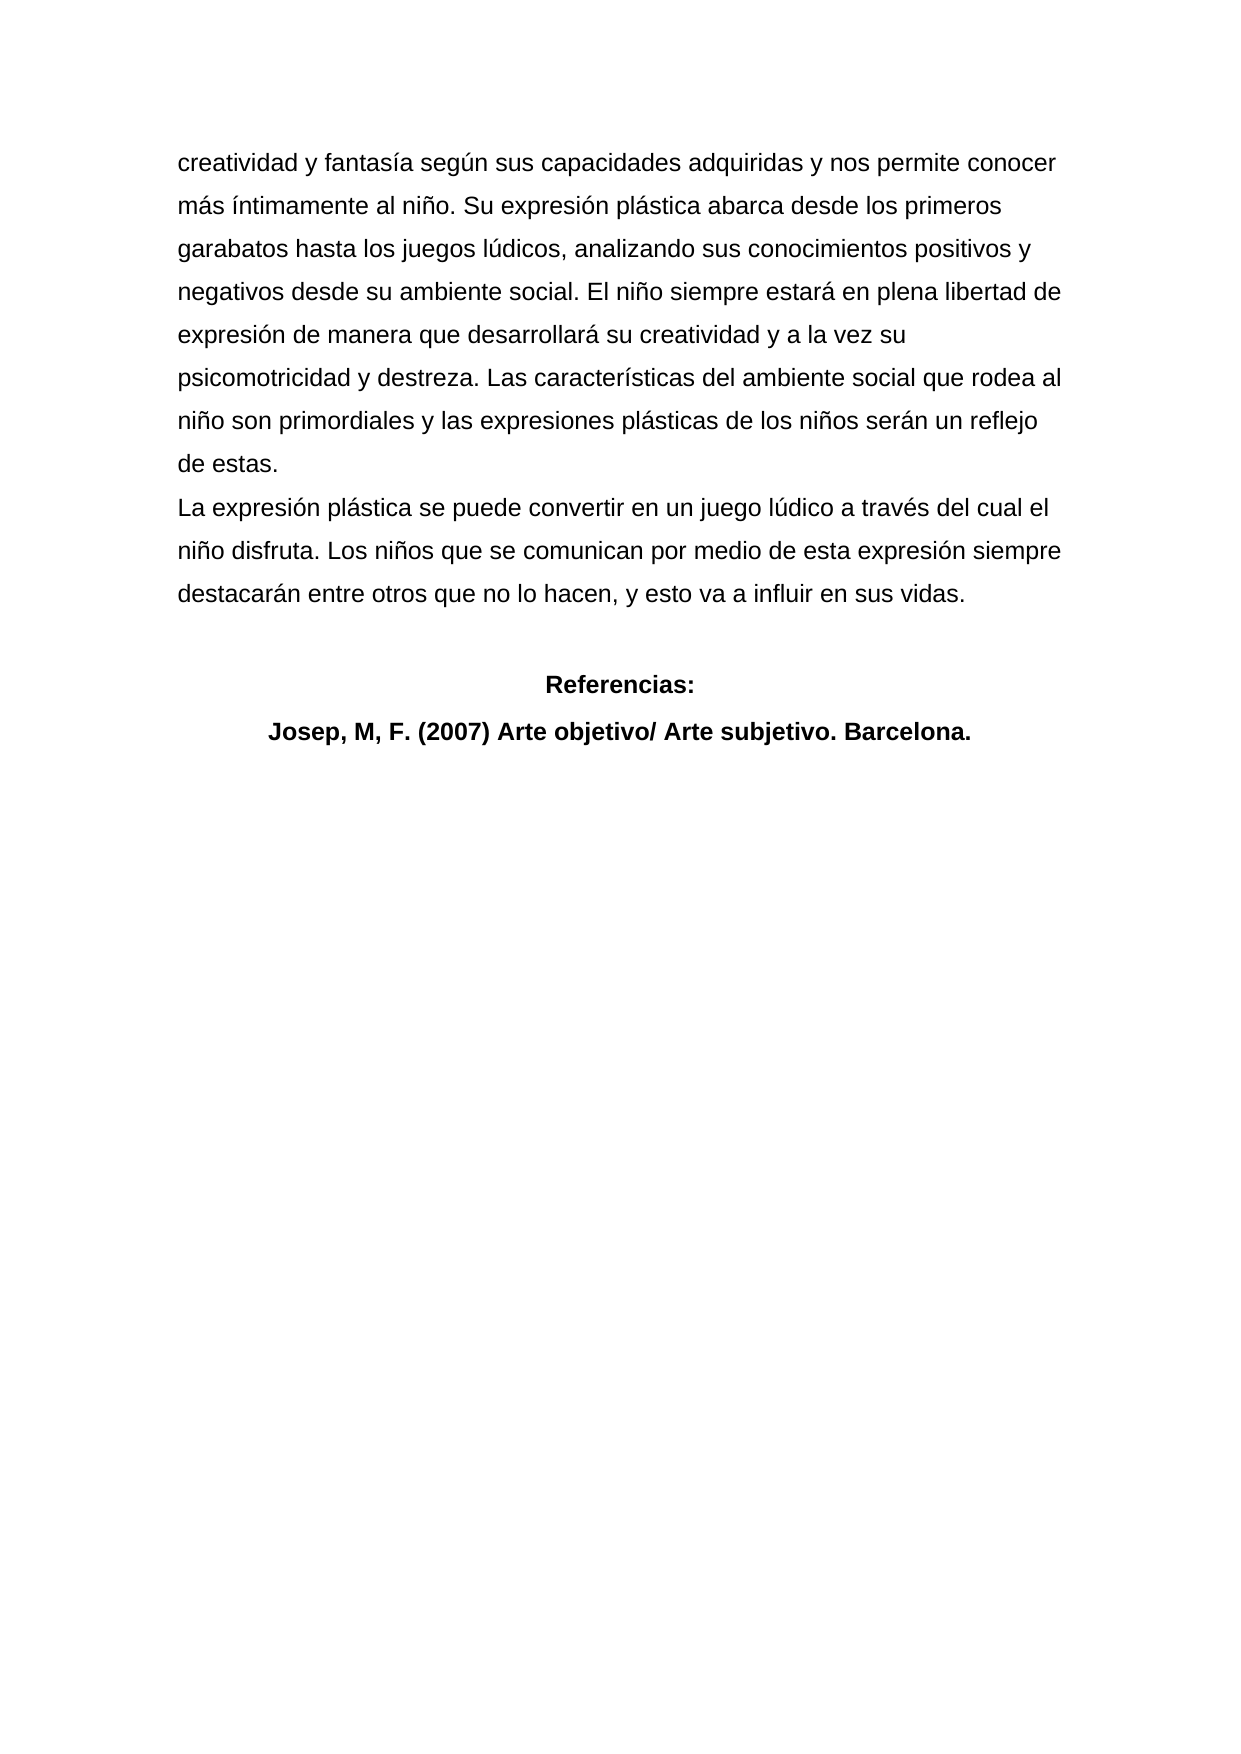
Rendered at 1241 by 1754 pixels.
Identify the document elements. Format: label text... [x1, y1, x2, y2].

text Josep, M, F. (2007) Arte objetivo/ Arte subjetivo. Barcelona. [177, 717, 1063, 746]
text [177, 148, 1063, 478]
text Referencias: [177, 670, 1063, 698]
text La expresión plástica se puede convertir en un juego lúdico a través del cual el niño disfruta. Los niños que se comunican por medio de esta expresión siempre destacarán entre otros que no lo hacen, y esto va a influir en sus vidas. [177, 493, 1063, 608]
